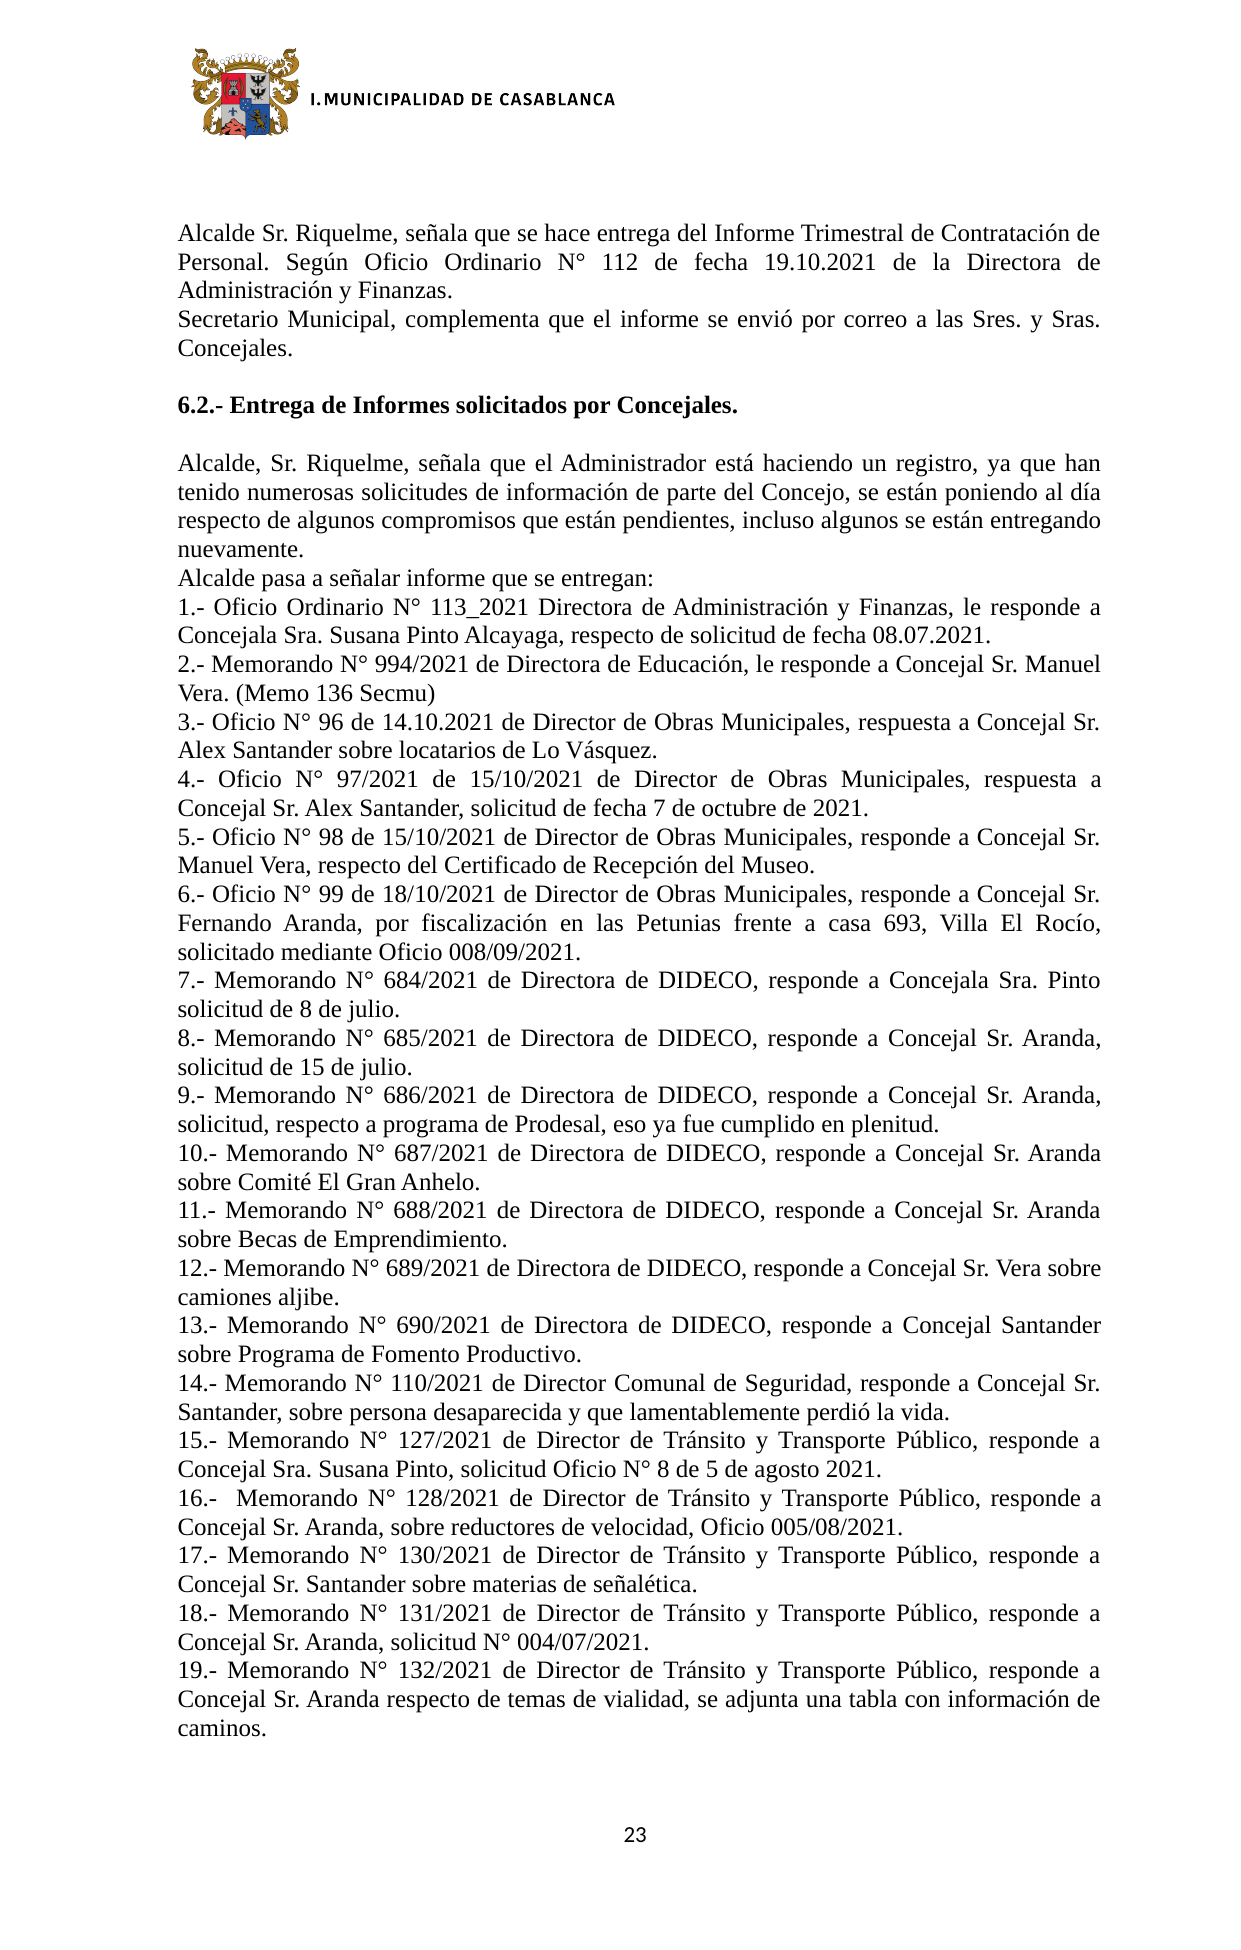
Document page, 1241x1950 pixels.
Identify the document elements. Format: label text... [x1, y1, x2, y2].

text 12.- Memorando N° 689/2021 de Directora de DIDECO, responde a Concejal Sr. Vera sobre camiones aljibe. [177, 1253, 1102, 1310]
text 9.- Memorando N° 686/2021 de Directora de DIDECO, responde a Concejal Sr. Aranda, solicitud, respecto a programa de Prodesal, eso ya fue cumplido en plenitud. [177, 1080, 1102, 1138]
picture [177, 0, 632, 189]
text 2.- Memorando N° 994/2021 de Directora de Educación, le responde a Concejal Sr. Manuel Vera. (Memo 136 Secmu) [177, 649, 1102, 707]
text 3.- Oficio N° 96 de 14.10.2021 de Director de Obras Municipales, respuesta a Concejal Sr. Alex Santander sobre locatarios de Lo Vásquez. [177, 707, 1102, 764]
text Secretario Municipal, complementa que el informe se envió por correo a las Sres. y Sras. Concejales. [177, 304, 1102, 362]
text 15.- Memorando N° 127/2021 de Director de Tránsito y Transporte Público, responde a Concejal Sra. Susana Pinto, solicitud Oficio N° 8 de 5 de agosto 2021. [177, 1425, 1102, 1483]
text 16.- Memorando N° 128/2021 de Director de Tránsito y Transporte Público, responde a Concejal Sr. Aranda, sobre reductores de velocidad, Oficio 005/08/2021. [177, 1483, 1102, 1540]
text 5.- Oficio N° 98 de 15/10/2021 de Director de Obras Municipales, responde a Concejal Sr. Manuel Vera, respecto del Certificado de Recepción del Museo. [177, 822, 1102, 879]
text 4.- Oficio N° 97/2021 de 15/10/2021 de Director de Obras Municipales, respuesta a Concejal Sr. Alex Santander, solicitud de fecha 7 de octubre de 2021. [177, 764, 1102, 822]
text 11.- Memorando N° 688/2021 de Directora de DIDECO, responde a Concejal Sr. Aranda sobre Becas de Emprendimiento. [177, 1195, 1102, 1253]
text 7.- Memorando N° 684/2021 de Directora de DIDECO, responde a Concejala Sra. Pinto solicitud de 8 de julio. [177, 965, 1102, 1023]
text 18.- Memorando N° 131/2021 de Director de Tránsito y Transporte Público, responde a Concejal Sr. Aranda, solicitud N° 004/07/2021. [177, 1598, 1102, 1655]
text 19.- Memorando N° 132/2021 de Director de Tránsito y Transporte Público, responde a Concejal Sr. Aranda respecto de temas de vialidad, se adjunta una tabla con información de caminos. [177, 1655, 1102, 1742]
text Alcalde pasa a señalar informe que se entregan: [177, 563, 1102, 592]
text 6.- Oficio N° 99 de 18/10/2021 de Director de Obras Municipales, responde a Concejal Sr. Fernando Aranda, por fiscalización en las Petunias frente a casa 693, Villa El Rocío, solicitado mediante Oficio 008/09/2021. [177, 879, 1102, 965]
text 13.- Memorando N° 690/2021 de Directora de DIDECO, responde a Concejal Santander sobre Programa de Fomento Productivo. [177, 1310, 1102, 1368]
text Alcalde Sr. Riquelme, señala que se hace entrega del Informe Trimestral de Contratación de Personal. Según Oficio Ordinario N° 112 de fecha 19.10.2021 de la Directora de Administración y Finanzas. [177, 218, 1102, 304]
text 1.- Oficio Ordinario N° 113_2021 Directora de Administración y Finanzas, le responde a Concejala Sra. Susana Pinto Alcayaga, respecto de solicitud de fecha 08.07.2021. [177, 592, 1102, 649]
text 17.- Memorando N° 130/2021 de Director de Tránsito y Transporte Público, responde a Concejal Sr. Santander sobre materias de señalética. [177, 1540, 1102, 1598]
text Alcalde, Sr. Riquelme, señala que el Administrador está haciendo un registro, ya que han tenido numerosas solicitudes de información de parte del Concejo, se están poniendo al día respecto de algunos compromisos que están pendientes, incluso algunos se están entregando nuevamente. [177, 448, 1102, 563]
text 10.- Memorando N° 687/2021 de Directora de DIDECO, responde a Concejal Sr. Aranda sobre Comité El Gran Anhelo. [177, 1138, 1102, 1195]
text 14.- Memorando N° 110/2021 de Director Comunal de Seguridad, responde a Concejal Sr. Santander, sobre persona desaparecida y que lamentablemente perdió la vida. [177, 1368, 1102, 1425]
text 6.2.- Entrega de Informes solicitados por Concejales. [177, 390, 1102, 419]
text 8.- Memorando N° 685/2021 de Directora de DIDECO, responde a Concejal Sr. Aranda, solicitud de 15 de julio. [177, 1023, 1102, 1080]
